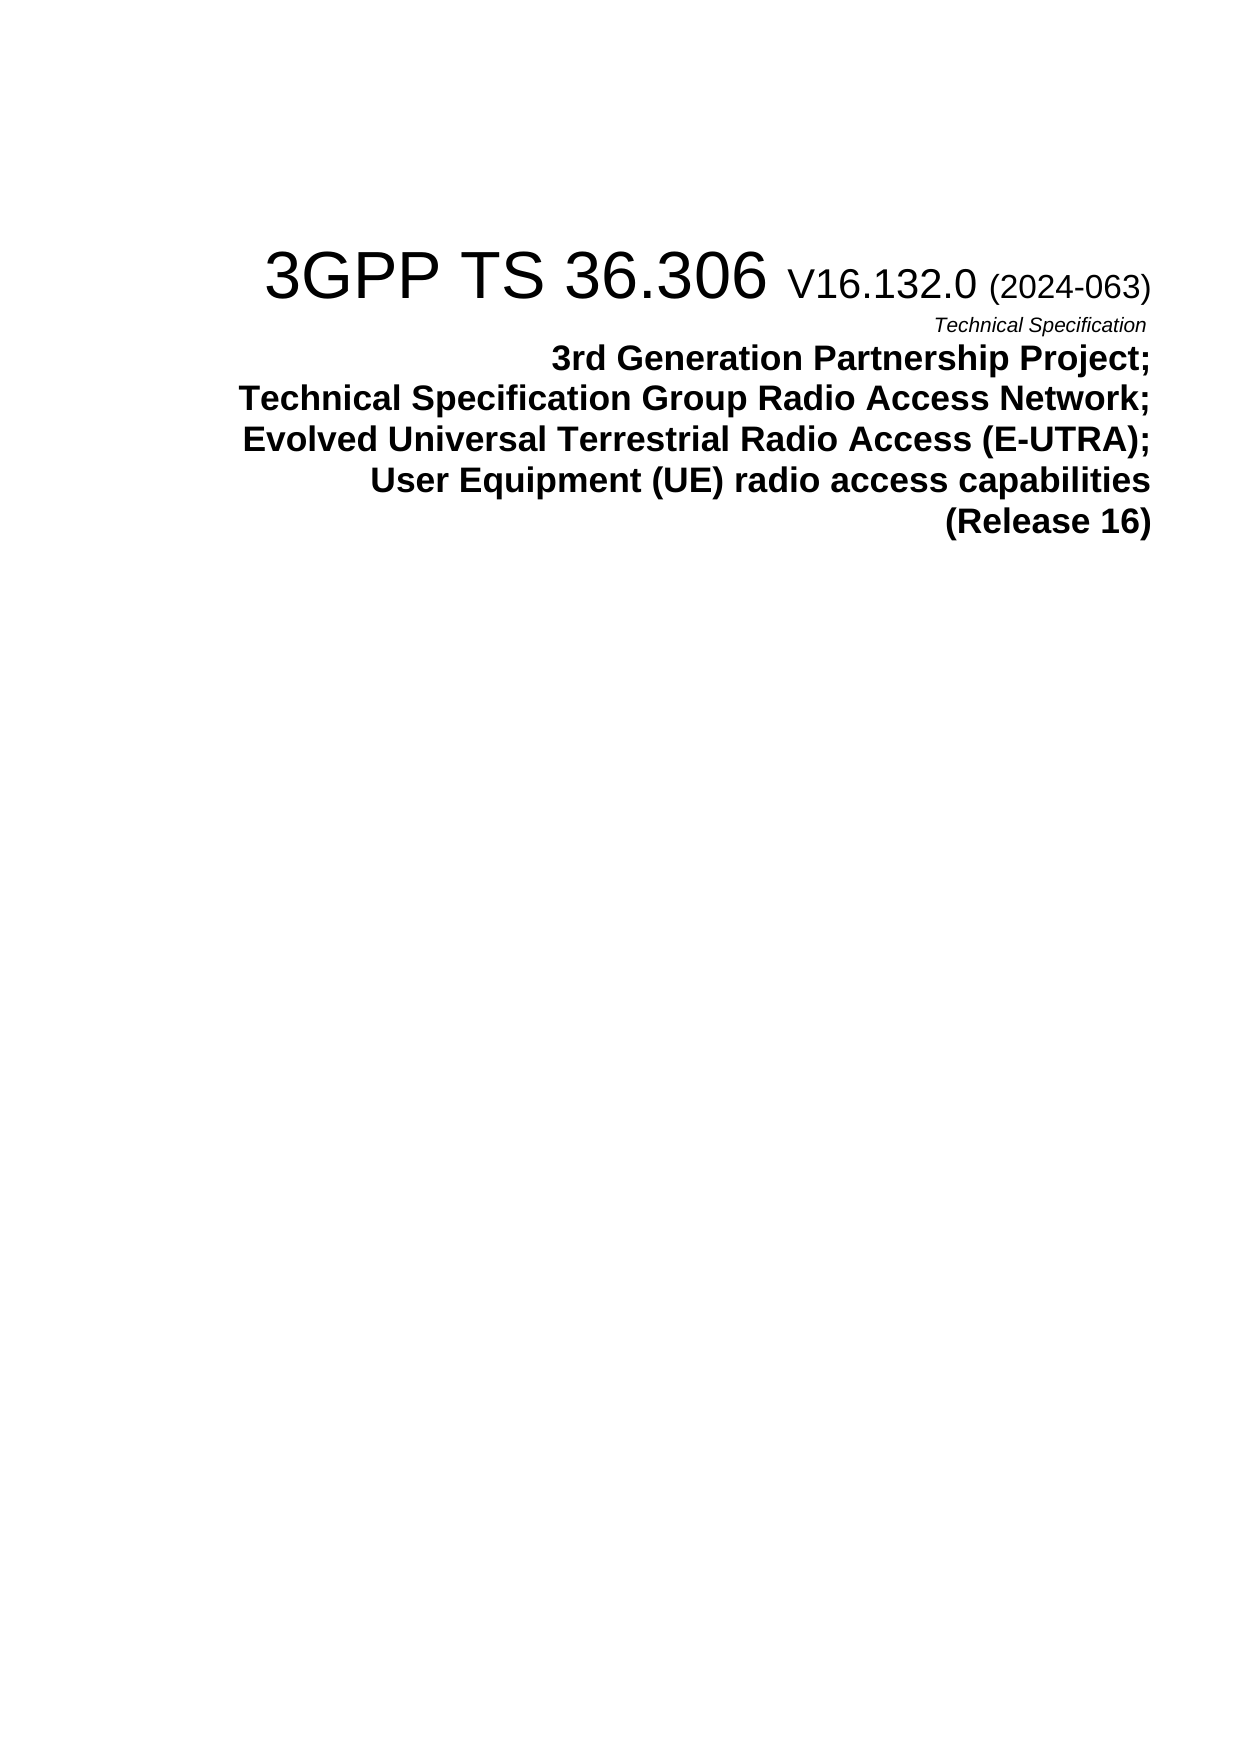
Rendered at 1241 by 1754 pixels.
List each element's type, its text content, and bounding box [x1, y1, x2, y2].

text Evolved Universal Terrestrial Radio Access (E-UTRA); User Equipment (UE) radio access capabilities [89, 418, 1152, 500]
text Technical Specification Group Radio Access Network; [89, 378, 1152, 418]
text 3GPP TS 36.306 V16.1.0 (2024-0) [89, 236, 1152, 313]
text (Release 16) [89, 500, 1152, 541]
text Technical Specification [89, 313, 1149, 337]
text 3rd Generation Partnership Project; [89, 337, 1152, 378]
